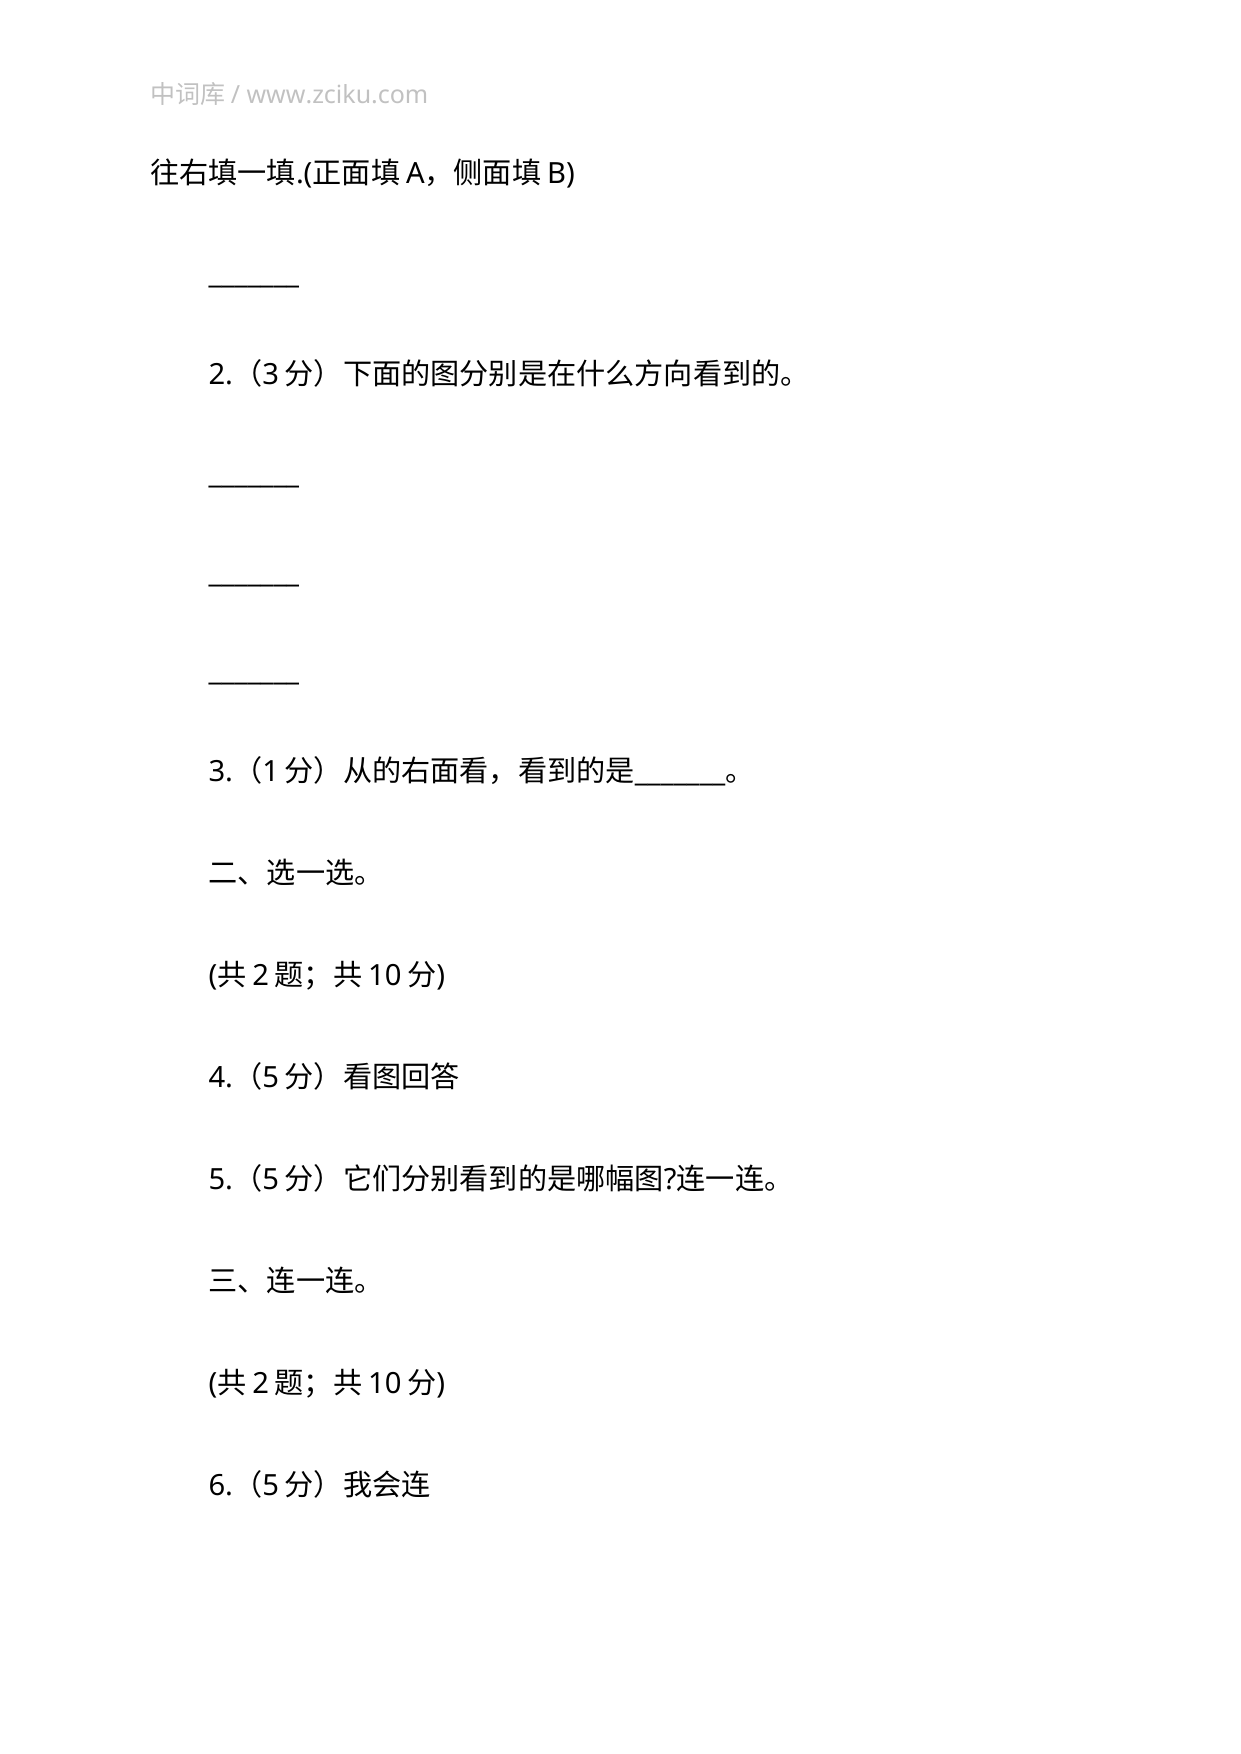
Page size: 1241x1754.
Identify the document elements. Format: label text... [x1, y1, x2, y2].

text _______ [150, 252, 1090, 292]
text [150, 150, 1090, 192]
text (共2题；共10分) [150, 951, 1090, 994]
text (共2题；共10分) [150, 1359, 1090, 1402]
text _______ [150, 452, 1090, 492]
text 4.（5分）看图回答 [150, 1053, 1090, 1096]
text _______ [150, 551, 1090, 591]
text _______ [150, 649, 1090, 689]
text 3.（1分）从的右面看，看到的是_______。 [150, 748, 1090, 790]
text 2.（3分）下面的图分别是在什么方向看到的。 [150, 350, 1090, 393]
text 6.（5分）我会连 [150, 1461, 1090, 1503]
text 三、连一连。 [150, 1257, 1090, 1300]
text 5.（5分）它们分别看到的是哪幅图?连一连。 [150, 1155, 1090, 1198]
text 二、选一选。 [150, 850, 1090, 892]
